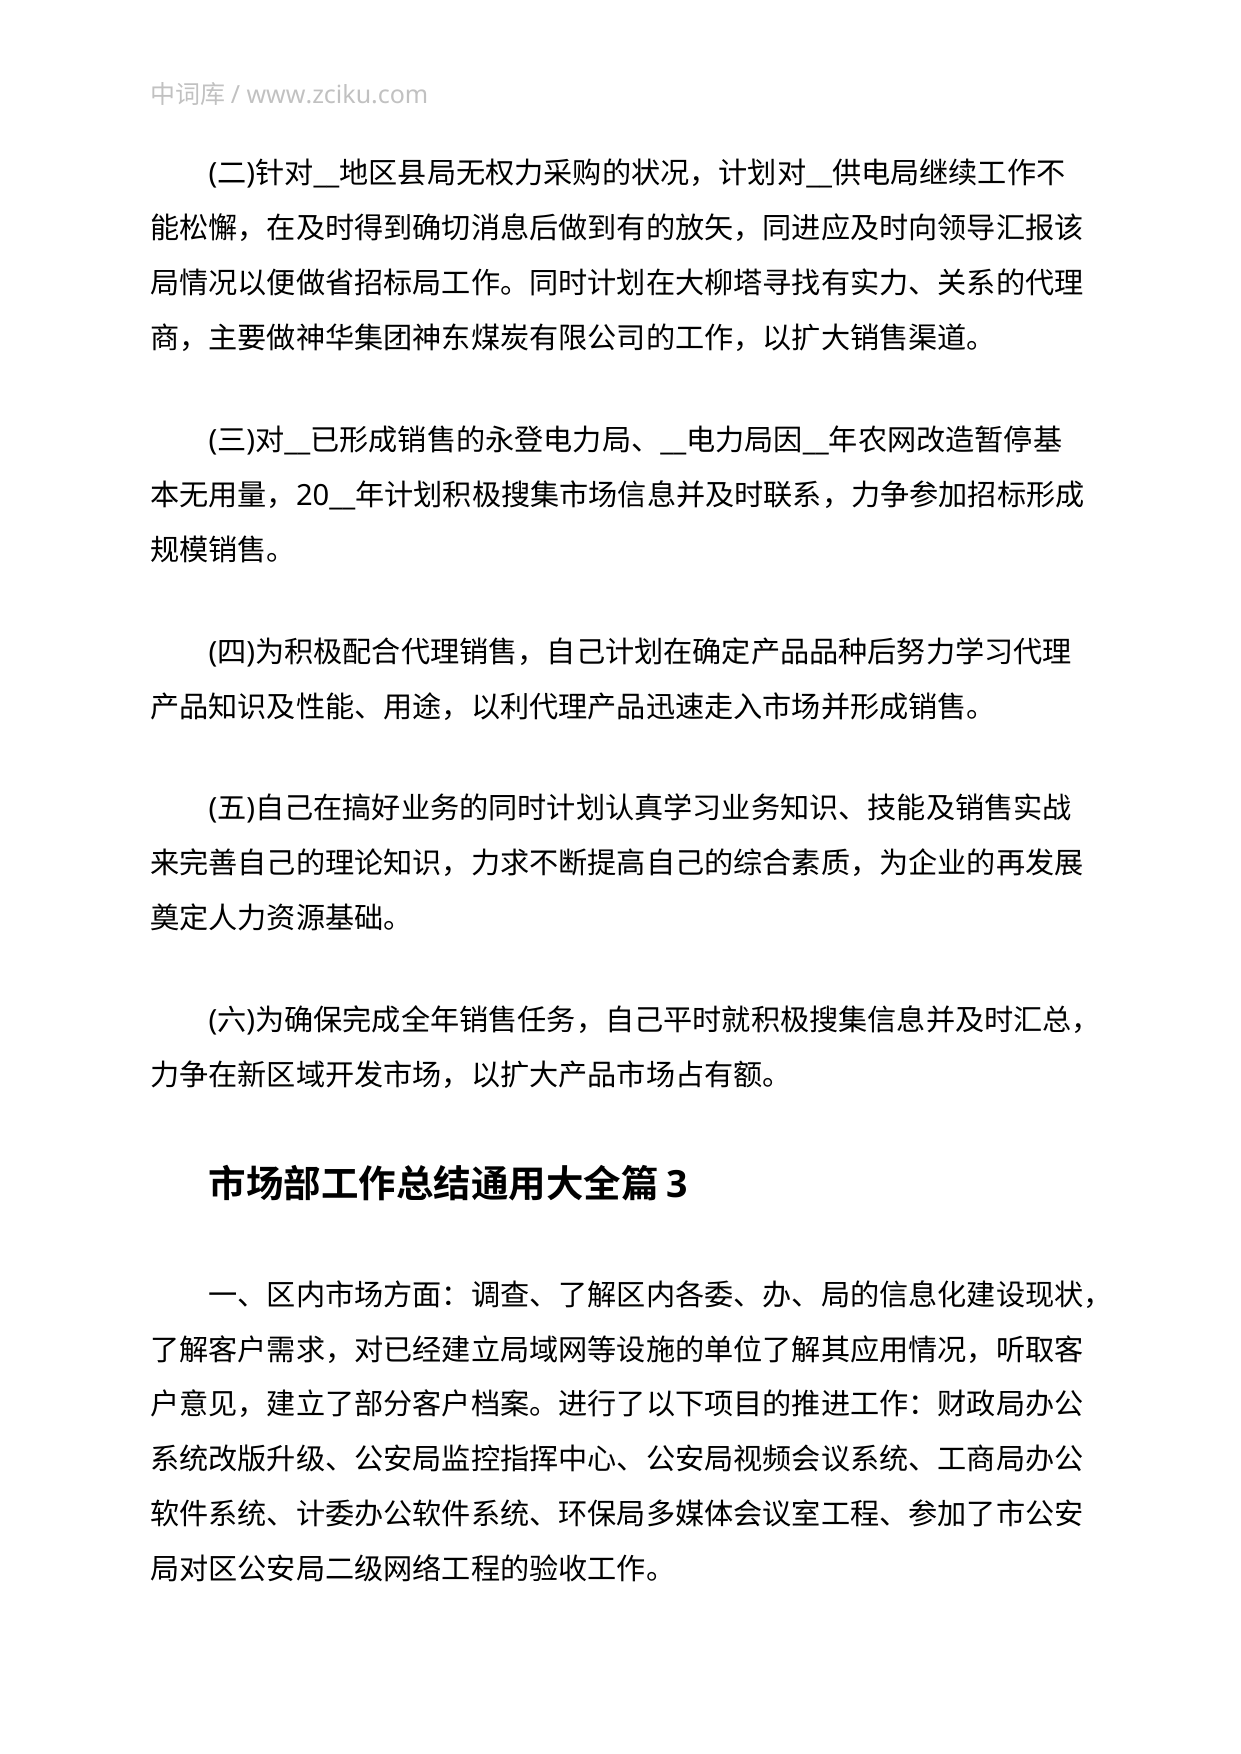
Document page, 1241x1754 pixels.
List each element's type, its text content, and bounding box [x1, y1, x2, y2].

text (五)自己在搞好业务的同时计划认真学习业务知识、技能及销售实战来完善自己的理论知识，力求不断提高自己的综合素质，为企业的再发展奠定人力资源基础。 [150, 785, 1090, 937]
text (四)为积极配合代理销售，自己计划在确定产品品种后努力学习代理产品知识及性能、用途，以利代理产品迅速走入市场并形成销售。 [150, 628, 1090, 726]
text 市场部工作总结通用大全篇3 [150, 1153, 1090, 1208]
text (六)为确保完成全年销售任务，自己平时就积极搜集信息并及时汇总，力争在新区域开发市场，以扩大产品市场占有额。 [150, 997, 1090, 1094]
text (二)针对__地区县局无权力采购的状况，计划对__供电局继续工作不能松懈，在及时得到确切消息后做到有的放矢，同进应及时向领导汇报该局情况以便做省招标局工作。同时计划在大柳塔寻找有实力、关系的代理商，主要做神华集团神东煤炭有限公司的工作，以扩大销售渠道。 [150, 150, 1090, 357]
text (三)对__已形成销售的永登电力局、__电力局因__年农网改造暂停基本无用量，20__年计划积极搜集市场信息并及时联系，力争参加招标形成规模销售。 [150, 417, 1090, 569]
text 一、区内市场方面：调查、了解区内各委、办、局的信息化建设现状，了解客户需求，对已经建立局域网等设施的单位了解其应用情况，听取客户意见，建立了部分客户档案。进行了以下项目的推进工作：财政局办公系统改版升级、公安局监控指挥中心、公安局视频会议系统、工商局办公软件系统、计委办公软件系统、环保局多媒体会议室工程、参加了市公安局对区公安局二级网络工程的验收工作。 [150, 1271, 1090, 1588]
